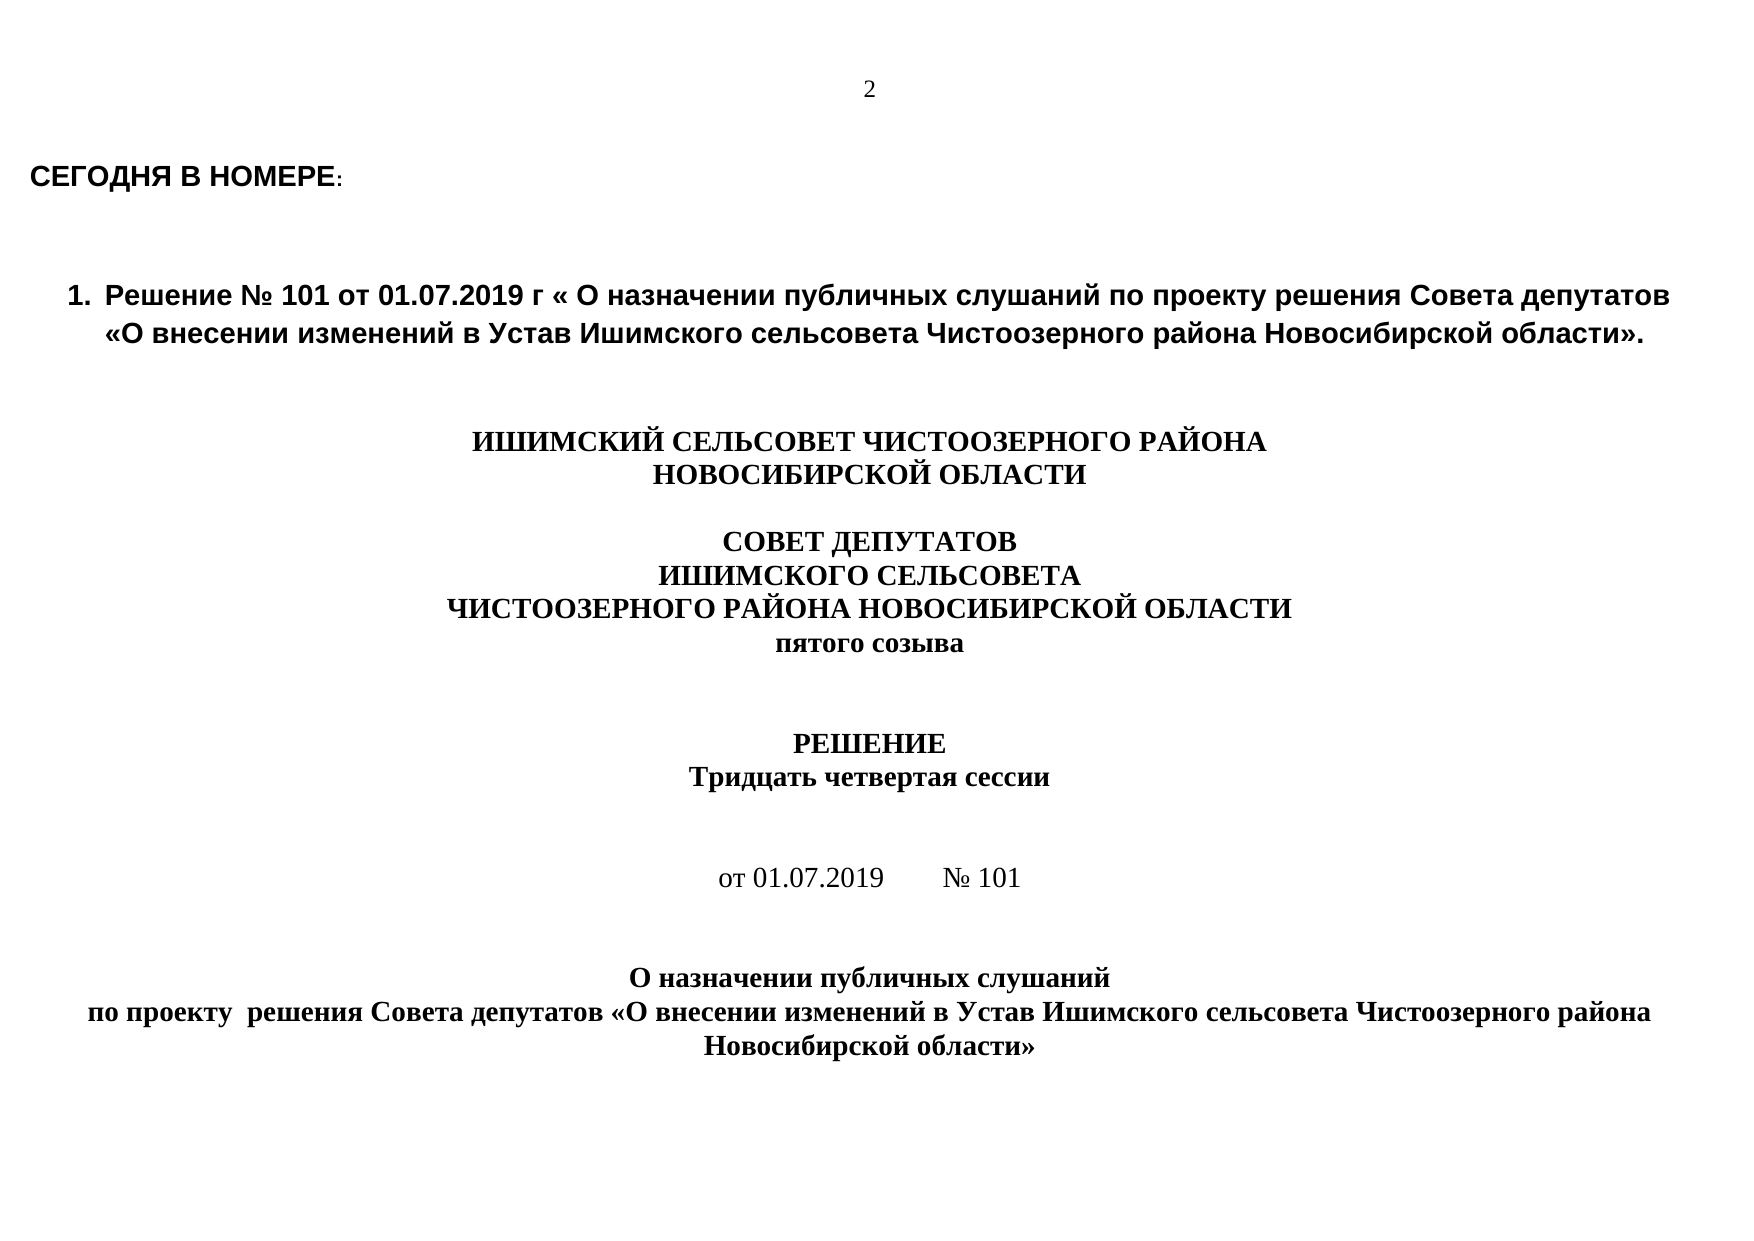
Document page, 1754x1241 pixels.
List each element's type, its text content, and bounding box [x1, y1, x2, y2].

text О назначении публичных слушаний [29, 961, 1709, 994]
text Тридцать четвертая сессии [29, 759, 1709, 793]
text от 01.07.2019 № 101 [29, 860, 1709, 893]
text РЕШЕНИЕ [29, 726, 1709, 759]
text ИШИМСКИЙ СЕЛЬСОВЕТ ЧИСТООЗЕРНОГО РАЙОНА [29, 424, 1709, 457]
list Решение № 101 от 01.07.2019 г « О назначении публичных слушаний по проекту решения Совета депутатов «О внесении изменений в Устав Ишимского сельсовета Чистоозерного района Новосибирской области». [67, 278, 1709, 350]
text по проекту решения Совета депутатов «О внесении изменений в Устав Ишимского сельсовета Чистоозерного района Новосибирской области» [29, 994, 1709, 1061]
text НОВОСИБИРСКОЙ ОБЛАСТИ [29, 457, 1709, 491]
text пятого созыва [29, 625, 1709, 659]
text ЧИСТООЗЕРНОГО РАЙОНА НОВОСИБИРСКОЙ ОБЛАСТИ [29, 592, 1709, 625]
text СЕГОДНЯ В НОМЕРЕ: [29, 159, 1709, 192]
text СОВЕТ ДЕПУТАТОВ [29, 524, 1709, 558]
text ИШИМСКОГО СЕЛЬСОВЕТА [29, 558, 1709, 592]
